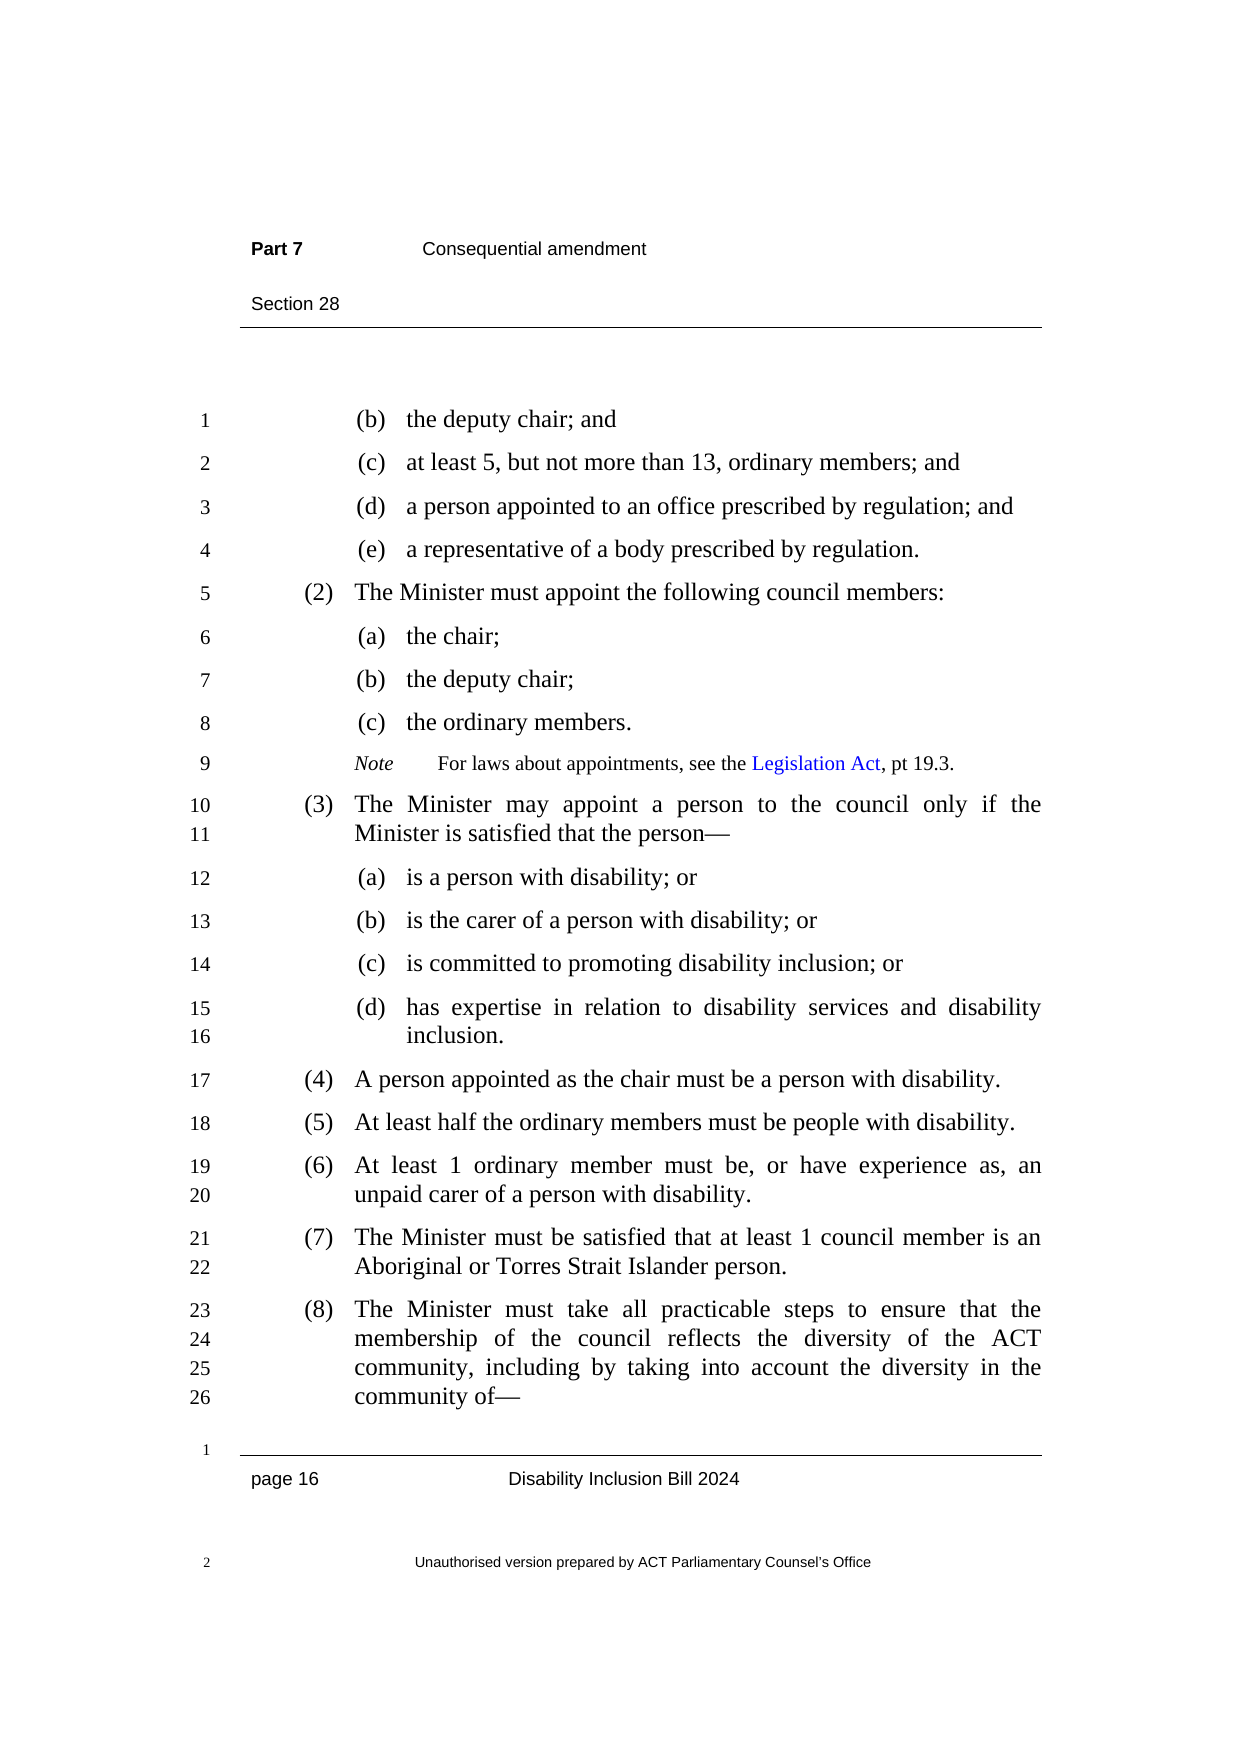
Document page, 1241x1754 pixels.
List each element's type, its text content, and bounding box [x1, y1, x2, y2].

text (6) At least 1 ordinary member must be, or have experience as, an unpaid carer of a person with disability. [239, 1150, 1042, 1208]
text (b) the deputy chair; and [239, 404, 1042, 433]
text (d) a person appointed to an office prescribed by regulation; and [239, 491, 1042, 519]
text (b) the deputy chair; [239, 664, 1042, 693]
text (5) At least half the ordinary members must be people with disability. [239, 1107, 1042, 1136]
text (a) the chair; [239, 621, 1042, 649]
text (d) has expertise in relation to disability services and disability inclusion. [239, 992, 1042, 1049]
text (a) is a person with disability; or [239, 862, 1042, 890]
text (4) A person appointed as the chair must be a person with disability. [239, 1064, 1042, 1092]
text (c) the ordinary members. [239, 707, 1042, 736]
text (c) at least 5, but not more than 13, ordinary members; and [239, 447, 1042, 476]
text (c) is committed to promoting disability inclusion; or [239, 948, 1042, 977]
text (e) a representative of a body prescribed by regulation. [239, 534, 1042, 563]
text (8) The Minister must take all practicable steps to ensure that the membership of the council reflects the diversity of the ACT community, including by taking into account the diversity in the community of— [239, 1294, 1042, 1409]
text (7) The Minister must be satisfied that at least 1 council member is an Aboriginal or Torres Strait Islander person. [239, 1222, 1042, 1280]
text Note For laws about appointments, see the Legislation Act, pt 19.3. [354, 751, 1042, 775]
text (2) The Minister must appoint the following council members: [239, 577, 1042, 606]
text (3) The Minister may appoint a person to the council only if the Minister is satisfied that the person— [239, 789, 1042, 847]
text (b) is the carer of a person with disability; or [239, 905, 1042, 934]
